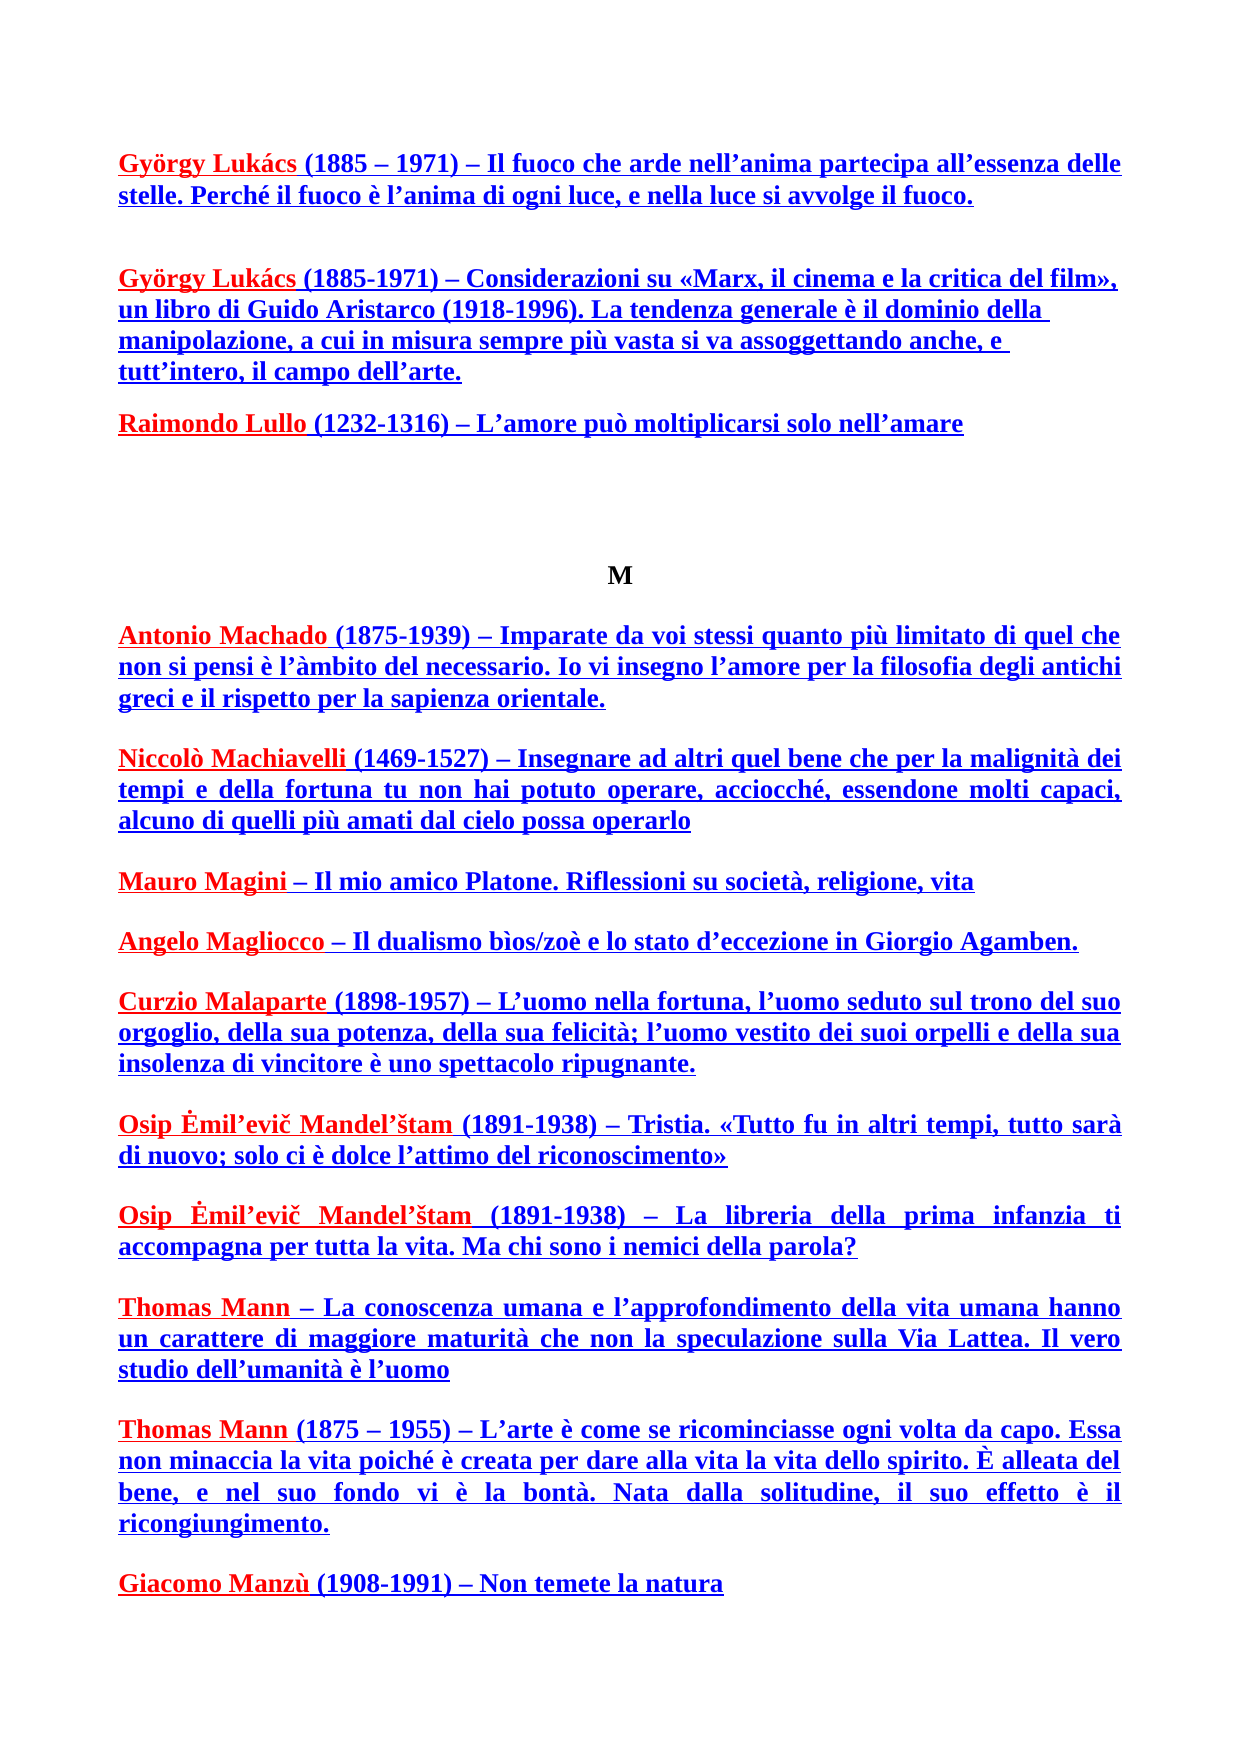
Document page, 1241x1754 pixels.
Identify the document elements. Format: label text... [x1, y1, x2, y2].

subtitle Niccolò Machiavelli (1469-1527) – Insegnare ad altri quel bene che per la malignità dei tempi e della fortuna tu non hai potuto operare, acciocché, essendone molti capaci, alcuno di quelli più amati dal cielo possa operarlo [118, 771, 1122, 800]
subtitle Thomas Mann – La conoscenza umana e l’approfondimento della vita umana hanno un carattere di maggiore maturità che non la speculazione sulla Via Lattea. Il vero studio dell’umanità è l’uomo [118, 1319, 1122, 1349]
subtitle Osip Ėmil’evič Mandel’štam (1891-1938) – Tristia. «Tutto fu in altri tempi, tutto sarà di nuovo; solo ci è dolce l’attimo del riconoscimento» [118, 1136, 1122, 1170]
subtitle Antonio Machado (1875-1939) – Imparate da voi stessi quanto più limitato di quel che non si pensi è l’àmbito del necessario. Io vi insegno l’amore per la filosofia degli antichi greci e il rispetto per la sapienza orientale. [118, 619, 1122, 678]
text Thomas Mann (1875 – 1955) – L’arte è come se ricominciasse ogni volta da capo. Essa non minaccia la vita poiché è creata per dare alla vita la vita dello spirito. È alleata del bene, e nel suo fondo vi è la bontà. Nata dalla solitudine, il suo effetto è il ricongiungimento. [118, 1413, 1122, 1441]
subtitle Niccolò Machiavelli (1469-1527) – Insegnare ad altri quel bene che per la malignità dei tempi e della fortuna tu non hai potuto operare, acciocché, essendone molti capaci, alcuno di quelli più amati dal cielo possa operarlo [118, 742, 1122, 769]
subtitle Osip Ėmil’evič Mandel’štam (1891-1938) – Tristia. «Tutto fu in altri tempi, tutto sarà di nuovo; solo ci è dolce l’attimo del riconoscimento» [118, 1108, 1122, 1135]
subtitle Thomas Mann – La conoscenza umana e l’approfondimento della vita umana hanno un carattere di maggiore maturità che non la speculazione sulla Via Lattea. Il vero studio dell’umanità è l’uomo [118, 1291, 1122, 1318]
text Angelo Magliocco – Il dualismo bìos/zoè e lo stato d’eccezione in Giorgio Agamben. [118, 925, 1122, 956]
subtitle Osip Ėmil’evič Mandel’štam (1891-1938) – La libreria della prima infanzia ti accompagna per tutta la vita. Ma chi sono i nemici della parola? [118, 1199, 1122, 1262]
text Raimondo Lullo (1232-1316) – L’amore può moltiplicarsi solo nell’amare [118, 407, 1122, 438]
subtitle Giacomo Manzù (1908-1991) – Non temete la natura [118, 1567, 1122, 1598]
subtitle Mauro Magini – Il mio amico Platone. Riflessioni su società, religione, vita [118, 864, 1122, 896]
text Thomas Mann (1875 – 1955) – L’arte è come se ricominciasse ogni volta da capo. Essa non minaccia la vita poiché è creata per dare alla vita la vita dello spirito. È alleata del bene, e nel suo fondo vi è la bontà. Nata dalla solitudine, il suo effetto è il ricongiungimento. [118, 1504, 1122, 1538]
subtitle Niccolò Machiavelli (1469-1527) – Insegnare ad altri quel bene che per la malignità dei tempi e della fortuna tu non hai potuto operare, acciocché, essendone molti capaci, alcuno di quelli più amati dal cielo possa operarlo [118, 802, 1122, 835]
subtitle György Lukács (1885 – 1971) – Il fuoco che arde nell’anima partecipa all’essenza delle stelle. Perché il fuoco è l’anima di ogni luce, e nella luce si avvolge il fuoco. [118, 148, 1122, 175]
subtitle M [118, 559, 1122, 590]
subtitle György Lukács (1885 – 1971) – Il fuoco che arde nell’anima partecipa all’essenza delle stelle. Perché il fuoco è l’anima di ogni luce, e nella luce si avvolge il fuoco. [118, 176, 1122, 210]
subtitle György Lukács (1885-1971) – Considerazioni su «Marx, il cinema e la critica del film», un libro di Guido Aristarco (1918-1996). La tendenza generale è il dominio della manipolazione, a cui in misura sempre più vasta si va assoggettando anche, e tutt’intero, il campo dell’arte. [118, 262, 1122, 386]
text Thomas Mann (1875 – 1955) – L’arte è come se ricominciasse ogni volta da capo. Essa non minaccia la vita poiché è creata per dare alla vita la vita dello spirito. È alleata del bene, e nel suo fondo vi è la bontà. Nata dalla solitudine, il suo effetto è il ricongiungimento. [118, 1442, 1122, 1503]
subtitle Thomas Mann – La conoscenza umana e l’approfondimento della vita umana hanno un carattere di maggiore maturità che non la speculazione sulla Via Lattea. Il vero studio dell’umanità è l’uomo [118, 1351, 1122, 1384]
subtitle Curzio Malaparte (1898-1957) – L’uomo nella fortuna, l’uomo seduto sul trono del suo orgoglio, della sua potenza, della sua felicità; l’uomo vestito dei suoi orpelli e della sua insolenza di vincitore è uno spettacolo ripugnante. [118, 985, 1122, 1079]
subtitle Antonio Machado (1875-1939) – Imparate da voi stessi quanto più limitato di quel che non si pensi è l’àmbito del necessario. Io vi insegno l’amore per la filosofia degli antichi greci e il rispetto per la sapienza orientale. [118, 679, 1122, 713]
